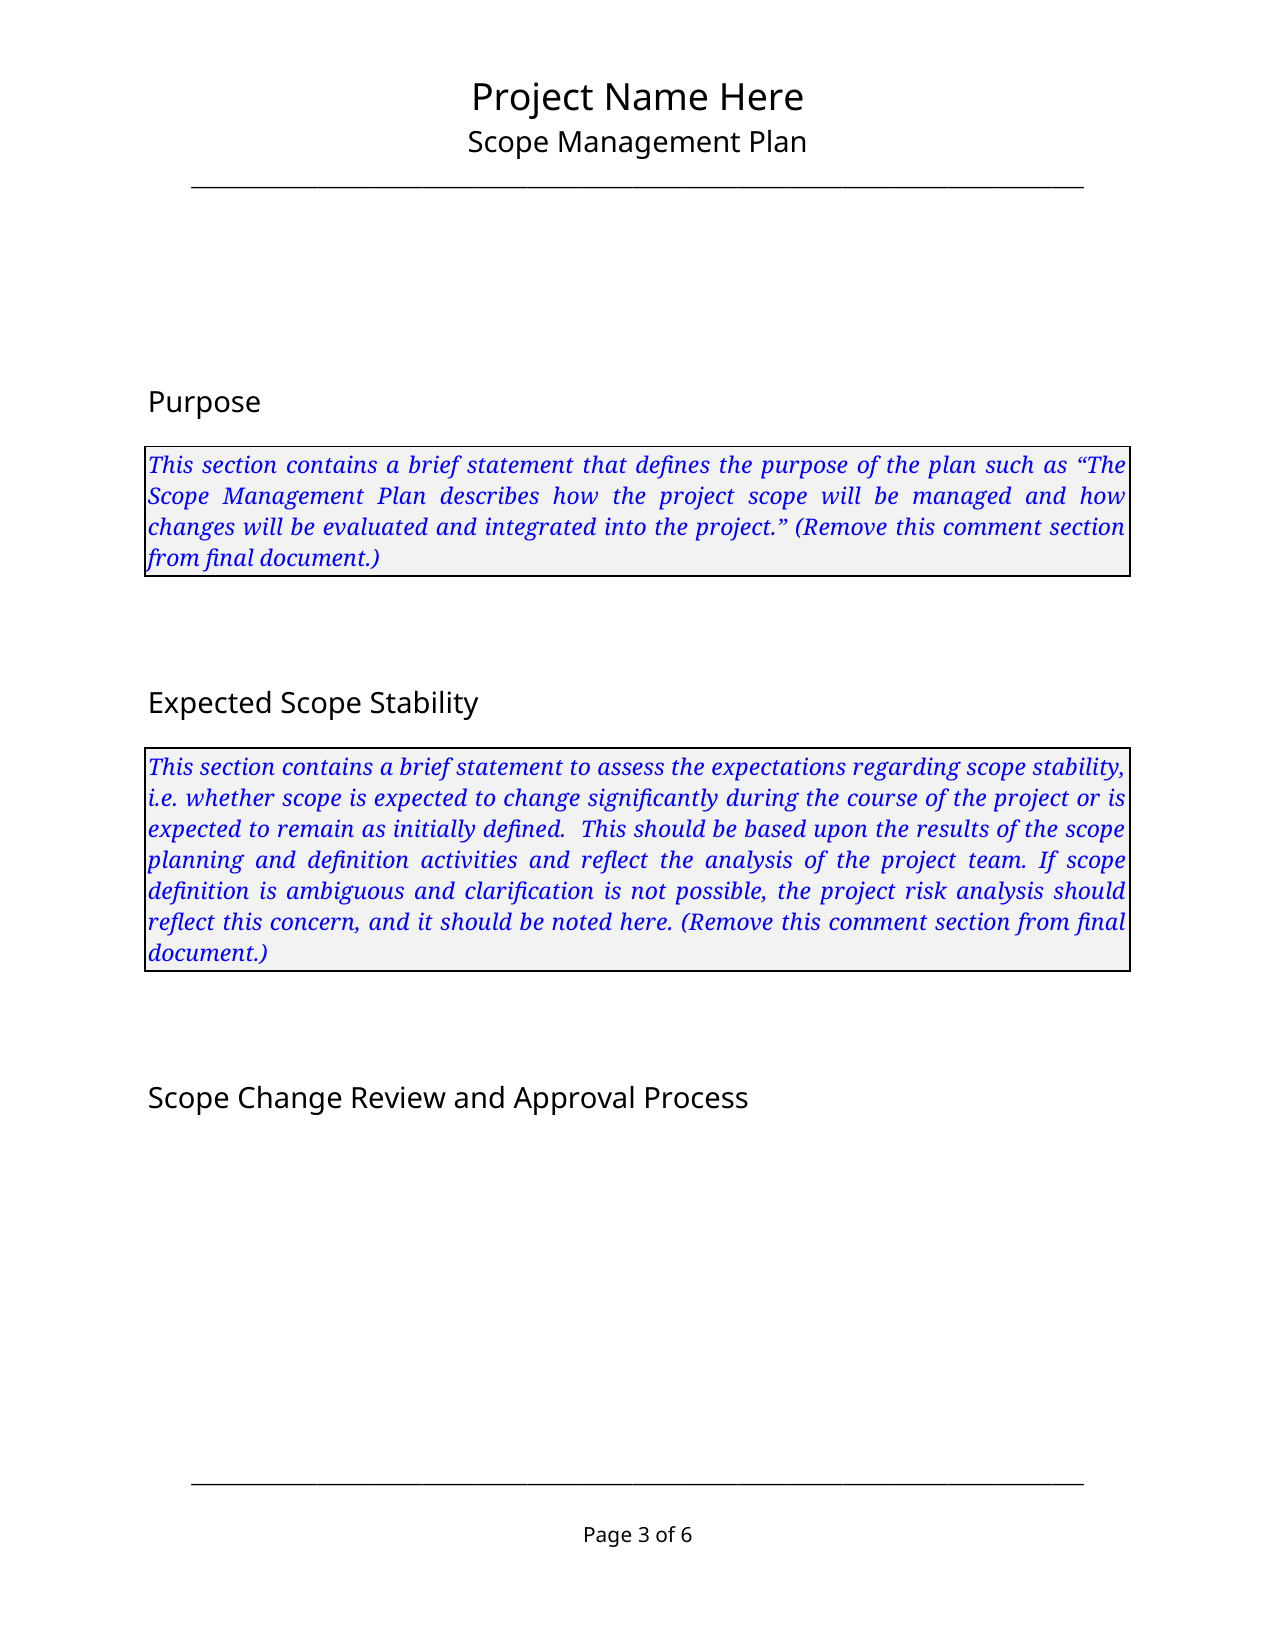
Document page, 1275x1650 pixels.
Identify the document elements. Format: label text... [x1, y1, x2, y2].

subtitle Expected Scope Stability [148, 683, 1127, 722]
list This section contains a brief statement that defines the purpose of the plan such as “The Scope Management Plan describes how the project scope will be managed and how changes will be evaluated and integrated into the project.” (Remove this comment section from final document.) [146, 447, 1129, 575]
subtitle Purpose [148, 381, 1127, 421]
list This section contains a brief statement to assess the expectations regarding scope stability, i.e. whether scope is expected to change significantly during the course of the project or is expected to remain as initially defined. This should be based upon the results of the scope planning and definition activities and reflect the analysis of the project team. If scope definition is ambiguous and clarification is not possible, the project risk analysis should reflect this concern, and it should be noted here. (Remove this comment section from final document.) [146, 749, 1129, 970]
subtitle Scope Change Review and Approval Process [148, 1077, 1127, 1117]
